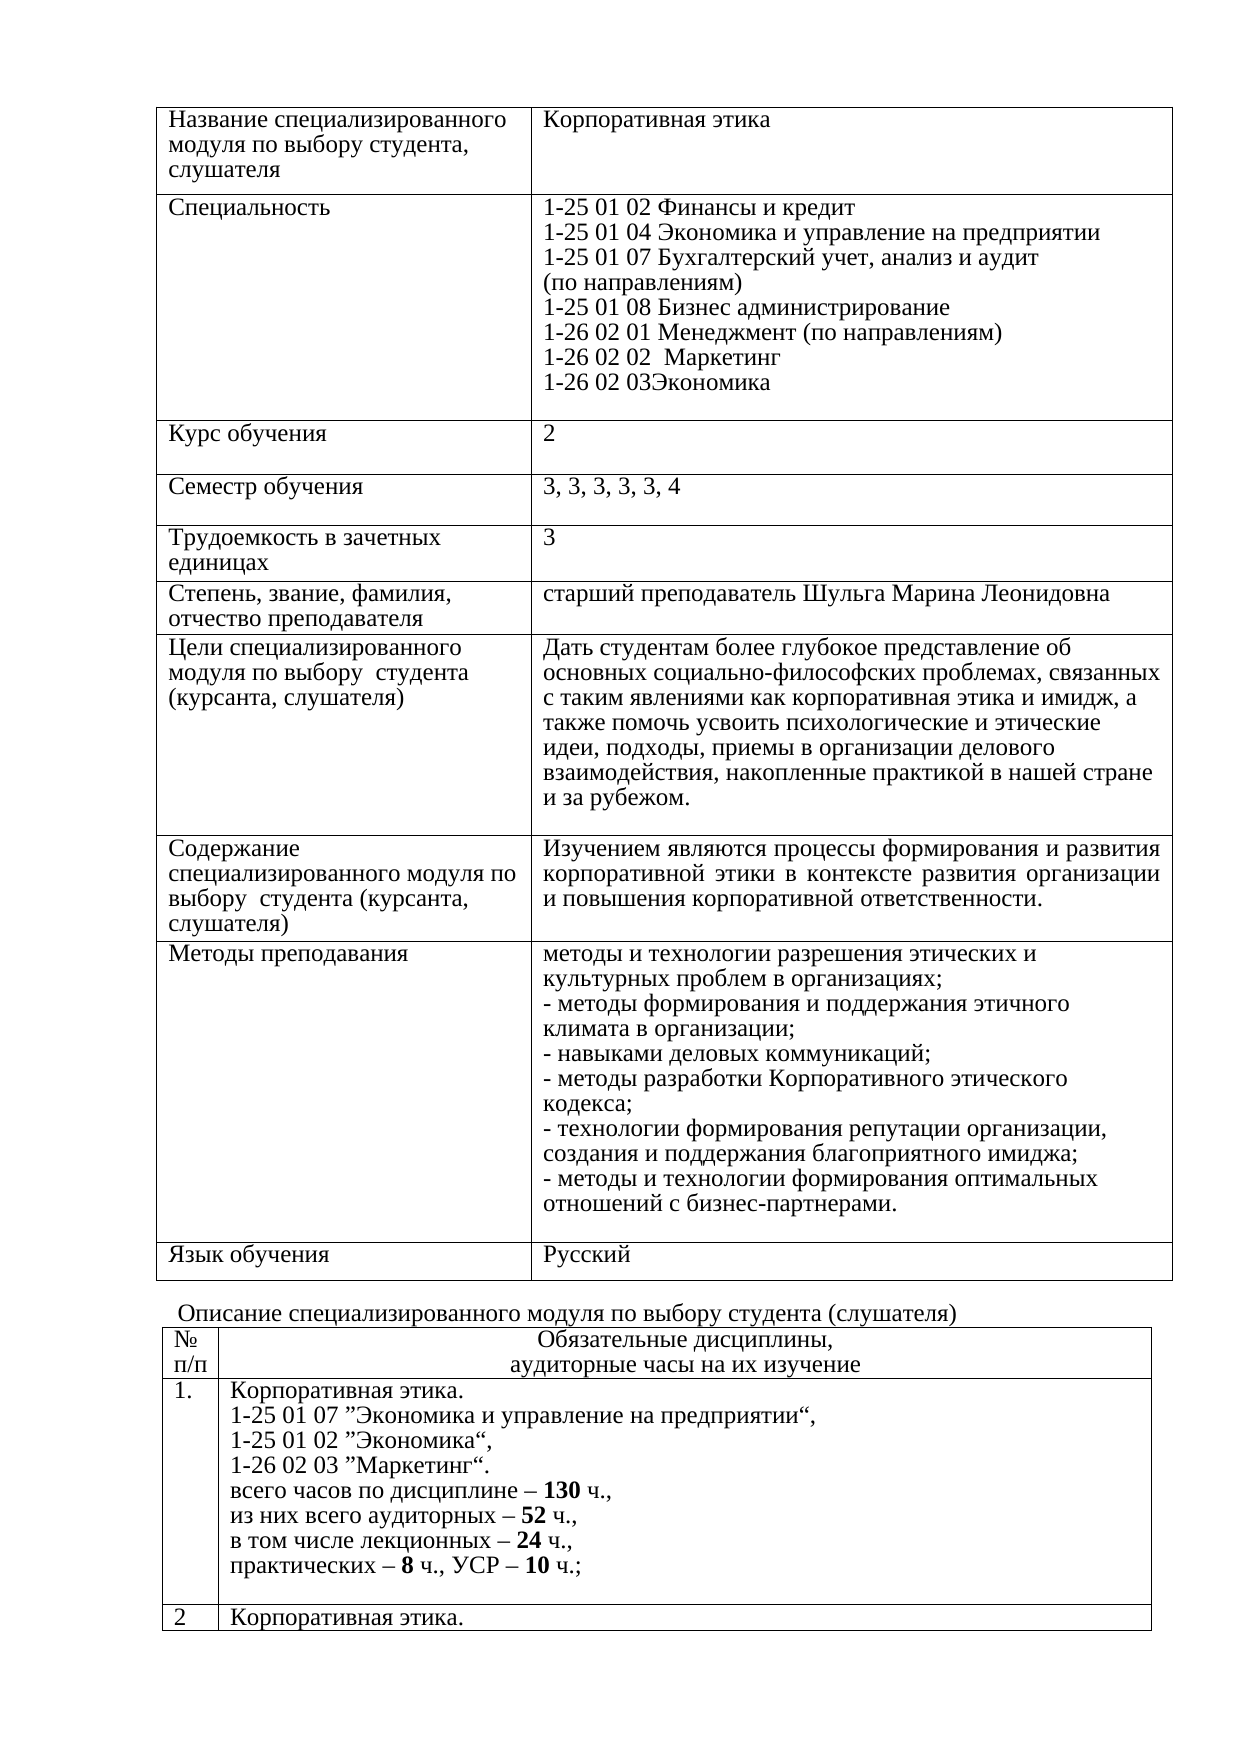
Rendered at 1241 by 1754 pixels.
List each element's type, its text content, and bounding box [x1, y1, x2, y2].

table_cell Цели специализированного модуля по выбору студента (курсанта, слушателя) [157, 635, 531, 835]
table_cell 2 [532, 421, 1172, 474]
table_cell 1. [163, 1379, 218, 1604]
table_cell Корпоративная этика. 1-25 01 07 ”Экономика и управление на предприятии“, 1-25 01 02 ”Экономика“, 1-26 02 03 ”Маркетинг“. всего часов по дисциплине – 130 ч., из них всего аудиторных – 52 ч., в том числе лекционных – 24 ч., практических – 8 ч., УСР – 10 ч.; [219, 1379, 1151, 1604]
text Описание специализированного модуля по выбору студента (слушателя) [177, 1281, 1152, 1327]
table_header Название специализированного модуля по выбору студента, слушателя [157, 108, 531, 194]
table_header Корпоративная этика [532, 108, 1172, 194]
table_cell Содержание специализированного модуля по выбору студента (курсанта, слушателя) [157, 836, 531, 941]
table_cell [219, 1605, 1151, 1630]
table_cell Курс обучения [157, 421, 531, 474]
table_cell Методы преподавания [157, 942, 531, 1242]
table_header № п/п [163, 1328, 218, 1378]
table_cell Изучением являются процессы формирования и развития корпоративной этики в контексте развития организации и повышения корпоративной ответственности. [532, 836, 1172, 941]
table_cell Язык обучения [157, 1243, 531, 1280]
table_cell Специальность [157, 195, 531, 420]
table_cell Дать студентам более глубокое представление об основных социально-философских проблемах, связанных с таким явлениями как корпоративная этика и имидж, а также помочь усвоить психологические и этические идеи, подходы, приемы в организации делового взаимодействия, накопленные практикой в нашей стране и за рубежом. [532, 635, 1172, 835]
table_cell Трудоемкость в зачетных единицах [157, 526, 531, 581]
table_cell Семестр обучения [157, 475, 531, 524]
table_cell 3 [532, 526, 1172, 581]
table_cell методы и технологии разрешения этических и культурных проблем в организациях; - методы формирования и поддержания этичного климата в организации; - навыками деловых коммуникаций; - методы разработки Корпоративного этического кодекса; - технологии формирования репутации организации, создания и поддержания благоприятного имиджа; - методы и технологии формирования оптимальных отношений с бизнес-партнерами. [532, 942, 1172, 1242]
table_header Обязательные дисциплины, аудиторные часы на их изучение [219, 1328, 1151, 1378]
table_cell 3, 3, 3, 3, 3, 4 [532, 475, 1172, 524]
table_cell старший преподаватель Шульга Марина Леонидовна [532, 582, 1172, 634]
table_cell Степень, звание, фамилия, отчество преподавателя [157, 582, 531, 634]
table_cell 1-25 01 02 Финансы и кредит 1-25 01 04 Экономика и управление на предприятии 1-25 01 07 Бухгалтерский учет, анализ и аудит (по направлениям) 1-25 01 08 Бизнес администрирование 1-26 02 01 Менеджмент (по направлениям) 1-26 02 02 Маркетинг 1-26 02 03Экономика [532, 195, 1172, 420]
table_cell 2 [163, 1605, 218, 1630]
table_cell Русский [532, 1243, 1172, 1280]
